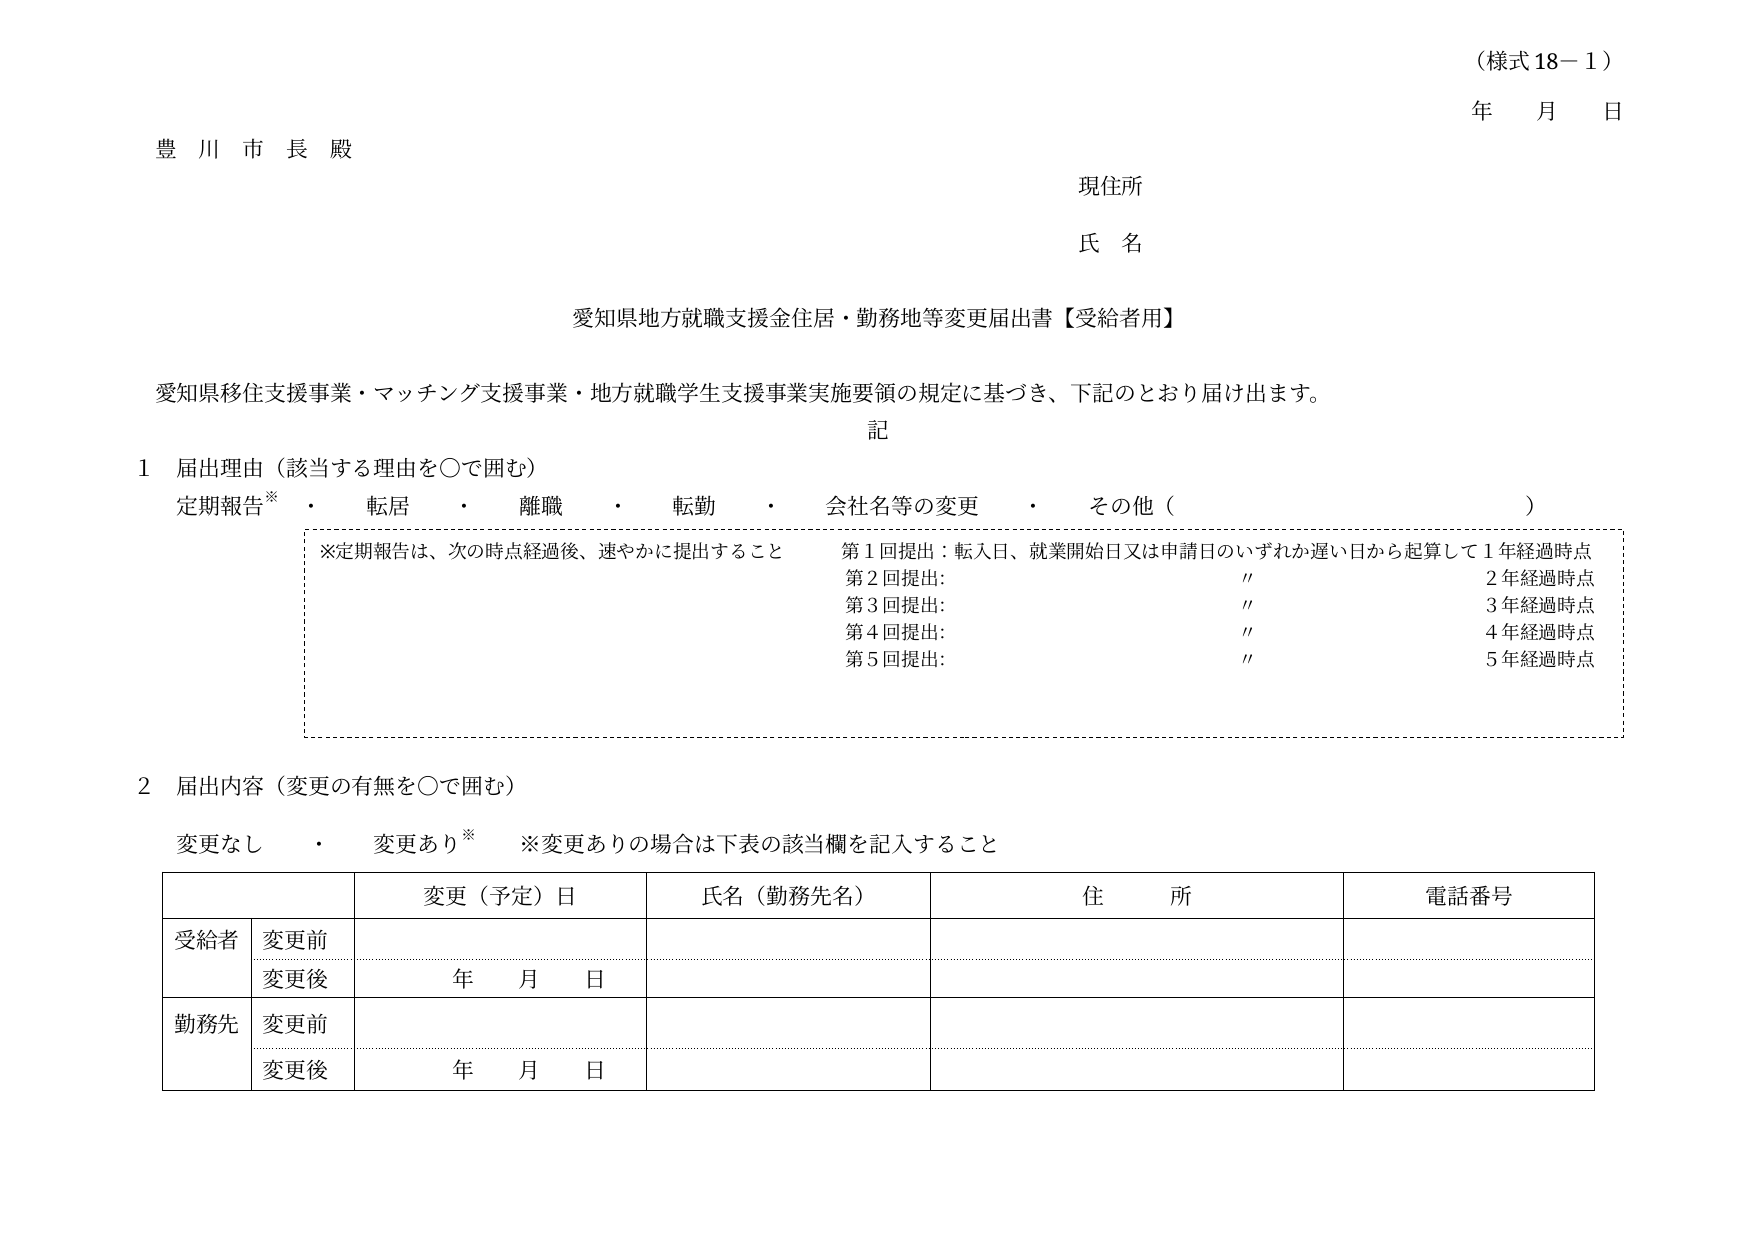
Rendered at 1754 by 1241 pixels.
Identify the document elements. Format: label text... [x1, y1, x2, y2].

table_cell 年 月 日 [355, 1048, 646, 1090]
table_cell [931, 998, 1343, 1048]
table_header [163, 873, 354, 918]
table_cell [1344, 1048, 1594, 1090]
table_cell [931, 919, 1343, 958]
table_cell [1344, 919, 1594, 958]
table_header 電話番号 [1344, 873, 1594, 918]
text 愛知県地方就職支援金住居・勤務地等変更届出書【受給者用】 [133, 298, 1624, 335]
table_cell [931, 1048, 1343, 1090]
table_cell [647, 1048, 930, 1090]
table_header 変更（予定）日 [355, 873, 646, 918]
table_cell [1344, 959, 1594, 997]
table_cell [647, 919, 930, 958]
table_cell 変更前 [252, 919, 354, 958]
text 定期報告※ ・ 転居 ・ 離職 ・ 転勤 ・ 会社名等の変更 ・ その他（ ） [133, 485, 1624, 523]
text 年 月 日 [133, 92, 1624, 129]
table_cell [355, 998, 646, 1048]
text 現住所 [1078, 167, 1624, 204]
table_cell 年 月 日 [355, 959, 646, 997]
table_cell [163, 1048, 251, 1090]
table_cell 変更後 [252, 1048, 354, 1090]
table_cell 変更前 [252, 998, 354, 1048]
table_cell 変更後 [252, 959, 354, 997]
table_cell [355, 919, 646, 958]
text 氏 名 [1078, 223, 1624, 260]
table_header 氏名（勤務先名） [647, 873, 930, 918]
table_cell 勤務先 [163, 998, 251, 1048]
text ２ 届出内容（変更の有無を〇で囲む） [133, 767, 1624, 804]
table_cell 受給者 [163, 919, 251, 958]
text 記 [133, 410, 1624, 448]
text １ 届出理由（該当する理由を〇で囲む） [133, 448, 1624, 485]
table_header 住 所 [931, 873, 1343, 918]
table_cell [931, 959, 1343, 997]
text 愛知県移住支援事業・マッチング支援事業・地方就職学生支援事業実施要領の規定に基づき、下記のとおり届け出ます。 [155, 373, 1624, 410]
table_cell [647, 998, 930, 1048]
table_cell [1344, 998, 1594, 1048]
table_cell [163, 959, 251, 997]
text 豊 川 市 長 殿 [133, 129, 1624, 167]
text 変更なし ・ 変更あり※ ※変更ありの場合は下表の該当欄を記入すること [133, 823, 1624, 860]
table_cell [647, 959, 930, 997]
